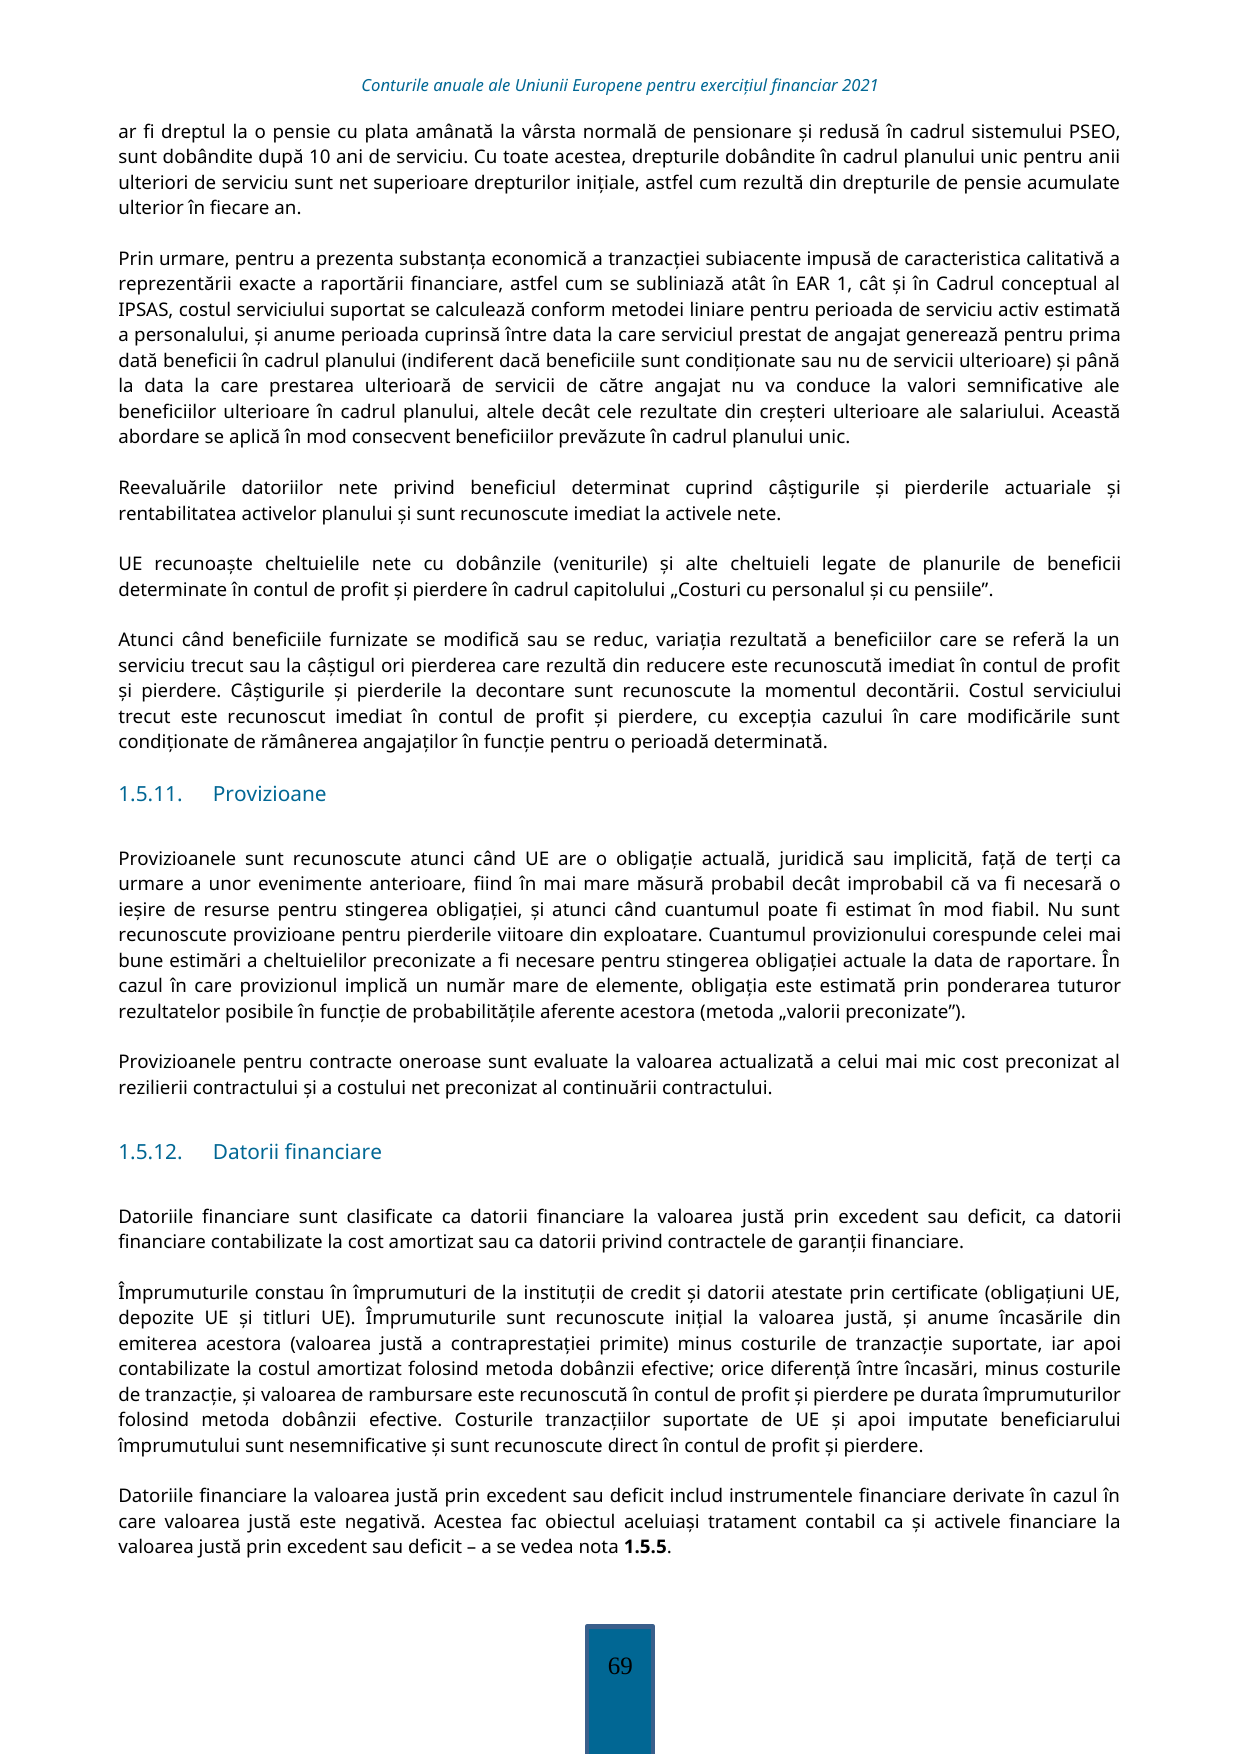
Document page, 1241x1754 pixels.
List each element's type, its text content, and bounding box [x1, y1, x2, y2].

text Provizioanele sunt recunoscute atunci când UE are o obligație actuală, juridică sau implicită, față de terți ca urmare a unor evenimente anterioare, fiind în mai mare măsură probabil decât improbabil că va fi necesară o ieșire de resurse pentru stingerea obligației, și atunci când cuantumul poate fi estimat în mod fiabil. Nu sunt recunoscute provizioane pentru pierderile viitoare din exploatare. Cuantumul provizionului corespunde celei mai bune estimări a cheltuielilor preconizate a fi necesare pentru stingerea obligației actuale la data de raportare. În cazul în care provizionul implică un număr mare de elemente, obligația este estimată prin ponderarea tuturor rezultatelor posibile în funcție de probabilitățile aferente acestora (metoda „valorii preconizate”). [118, 845, 1122, 1024]
text UE recunoaște cheltuielile nete cu dobânzile (veniturile) și alte cheltuieli legate de planurile de beneficii determinate în contul de profit și pierdere în cadrul capitolului „Costuri cu personalul și cu pensiile”. [118, 550, 1122, 601]
text Reevaluările datoriilor nete privind beneficiul determinat cuprind câștigurile și pierderile actuariale și rentabilitatea activelor planului și sunt recunoscute imediat la activele nete. [118, 474, 1122, 525]
text Datorii financiare [118, 1137, 1122, 1166]
text Atunci când beneficiile furnizate se modifică sau se reduc, variația rezultată a beneficiilor care se referă la un serviciu trecut sau la câștigul ori pierderea care rezultă din reducere este recunoscută imediat în contul de profit și pierdere. Câștigurile și pierderile la decontare sunt recunoscute la momentul decontării. Costul serviciului trecut este recunoscut imediat în contul de profit și pierdere, cu excepția cazului în care modificările sunt condiționate de rămânerea angajaților în funcție pentru o perioadă determinată. [118, 626, 1122, 754]
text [118, 118, 1122, 220]
text Provizioane [118, 779, 1122, 807]
text Datoriile financiare sunt clasificate ca datorii financiare la valoarea justă prin excedent sau deficit, ca datorii financiare contabilizate la cost amortizat sau ca datorii privind contractele de garanții financiare. [118, 1203, 1122, 1254]
text Provizioanele pentru contracte oneroase sunt evaluate la valoarea actualizată a celui mai mic cost preconizat al rezilierii contractului și a costului net preconizat al continuării contractului. [118, 1049, 1122, 1100]
text Prin urmare, pentru a prezenta substanța economică a tranzacției subiacente impusă de caracteristica calitativă a reprezentării exacte a raportării financiare, astfel cum se subliniază atât în EAR 1, cât și în Cadrul conceptual al IPSAS, costul serviciului suportat se calculează conform metodei liniare pentru perioada de serviciu activ estimată a personalului, și anume perioada cuprinsă între data la care serviciul prestat de angajat generează pentru prima dată beneficii în cadrul planului (indiferent dacă beneficiile sunt condiționate sau nu de servicii ulterioare) și până la data la care prestarea ulterioară de servicii de către angajat nu va conduce la valori semnificative ale beneficiilor ulterioare în cadrul planului, altele decât cele rezultate din creșteri ulterioare ale salariului. Această abordare se aplică în mod consecvent beneficiilor prevăzute în cadrul planului unic. [118, 245, 1122, 449]
text Datoriile financiare la valoarea justă prin excedent sau deficit includ instrumentele financiare derivate în cazul în care valoarea justă este negativă. Acestea fac obiectul aceluiași tratament contabil ca și activele financiare la valoarea justă prin excedent sau deficit – a se vedea nota 1.5.5. [118, 1483, 1122, 1559]
text Împrumuturile constau în împrumuturi de la instituții de credit și datorii atestate prin certificate (obligațiuni UE, depozite UE și titluri UE). Împrumuturile sunt recunoscute inițial la valoarea justă, și anume încasările din emiterea acestora (valoarea justă a contraprestației primite) minus costurile de tranzacție suportate, iar apoi contabilizate la costul amortizat folosind metoda dobânzii efective; orice diferență între încasări, minus costurile de tranzacție, și valoarea de rambursare este recunoscută în contul de profit și pierdere pe durata împrumuturilor folosind metoda dobânzii efective. Costurile tranzacțiilor suportate de UE și apoi imputate beneficiarului împrumutului sunt nesemnificative și sunt recunoscute direct în contul de profit și pierdere. [118, 1279, 1122, 1458]
